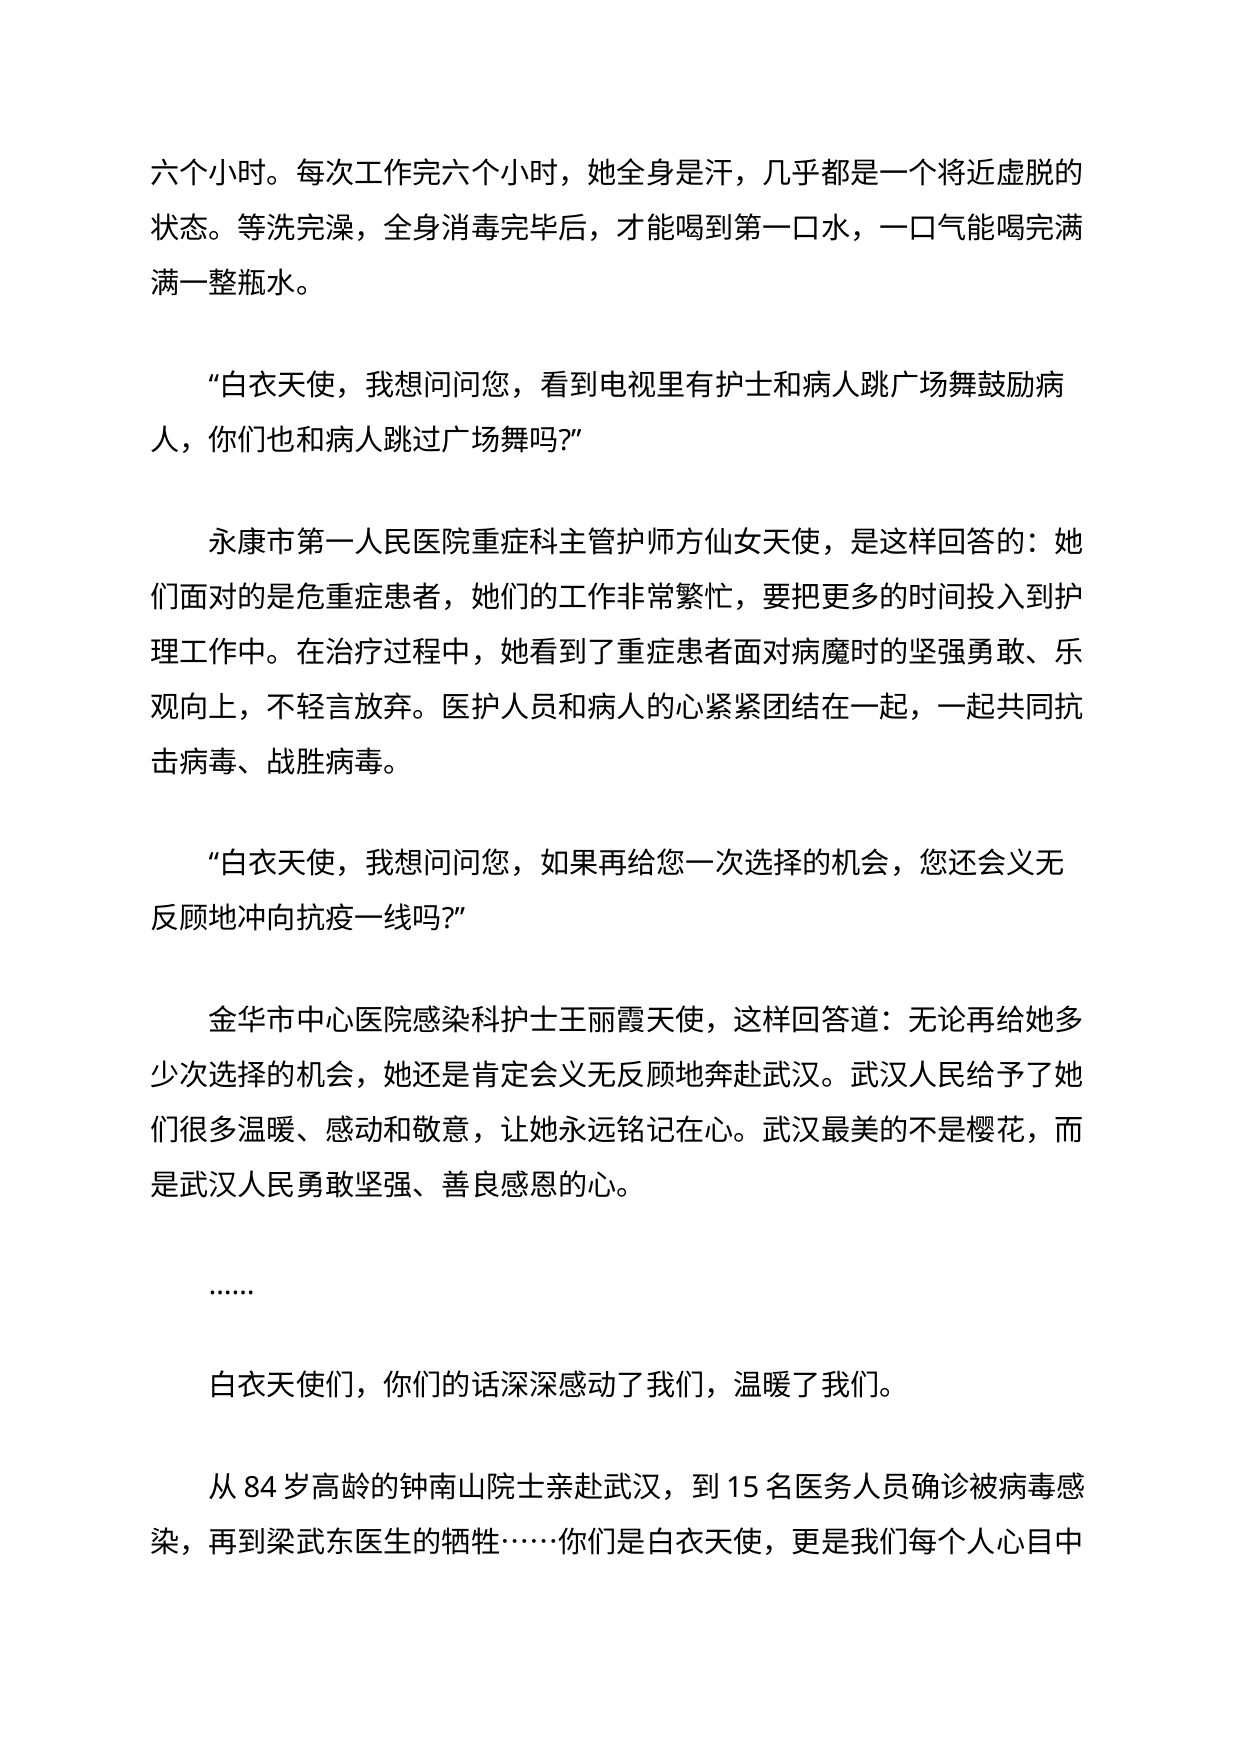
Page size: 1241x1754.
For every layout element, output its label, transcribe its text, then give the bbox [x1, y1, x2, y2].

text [150, 150, 1090, 302]
text 白衣天使们，你们的话深深感动了我们，温暖了我们。 [150, 1362, 1090, 1404]
text “白衣天使，我想问问您，如果再给您一次选择的机会，您还会义无反顾地冲向抗疫一线吗?” [150, 840, 1090, 937]
text …… [150, 1263, 1090, 1303]
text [150, 1463, 1090, 1561]
text 永康市第一人民医院重症科主管护师方仙女天使，是这样回答的：她们面对的是危重症患者，她们的工作非常繁忙，要把更多的时间投入到护理工作中。在治疗过程中，她看到了重症患者面对病魔时的坚强勇敢、乐观向上，不轻言放弃。医护人员和病人的心紧紧团结在一起，一起共同抗击病毒、战胜病毒。 [150, 518, 1090, 780]
text 金华市中心医院感染科护士王丽霞天使，这样回答道：无论再给她多少次选择的机会，她还是肯定会义无反顾地奔赴武汉。武汉人民给予了她们很多温暖、感动和敬意，让她永远铭记在心。武汉最美的不是樱花，而是武汉人民勇敢坚强、善良感恩的心。 [150, 997, 1090, 1204]
text “白衣天使，我想问问您，看到电视里有护士和病人跳广场舞鼓励病人，你们也和病人跳过广场舞吗?” [150, 362, 1090, 459]
